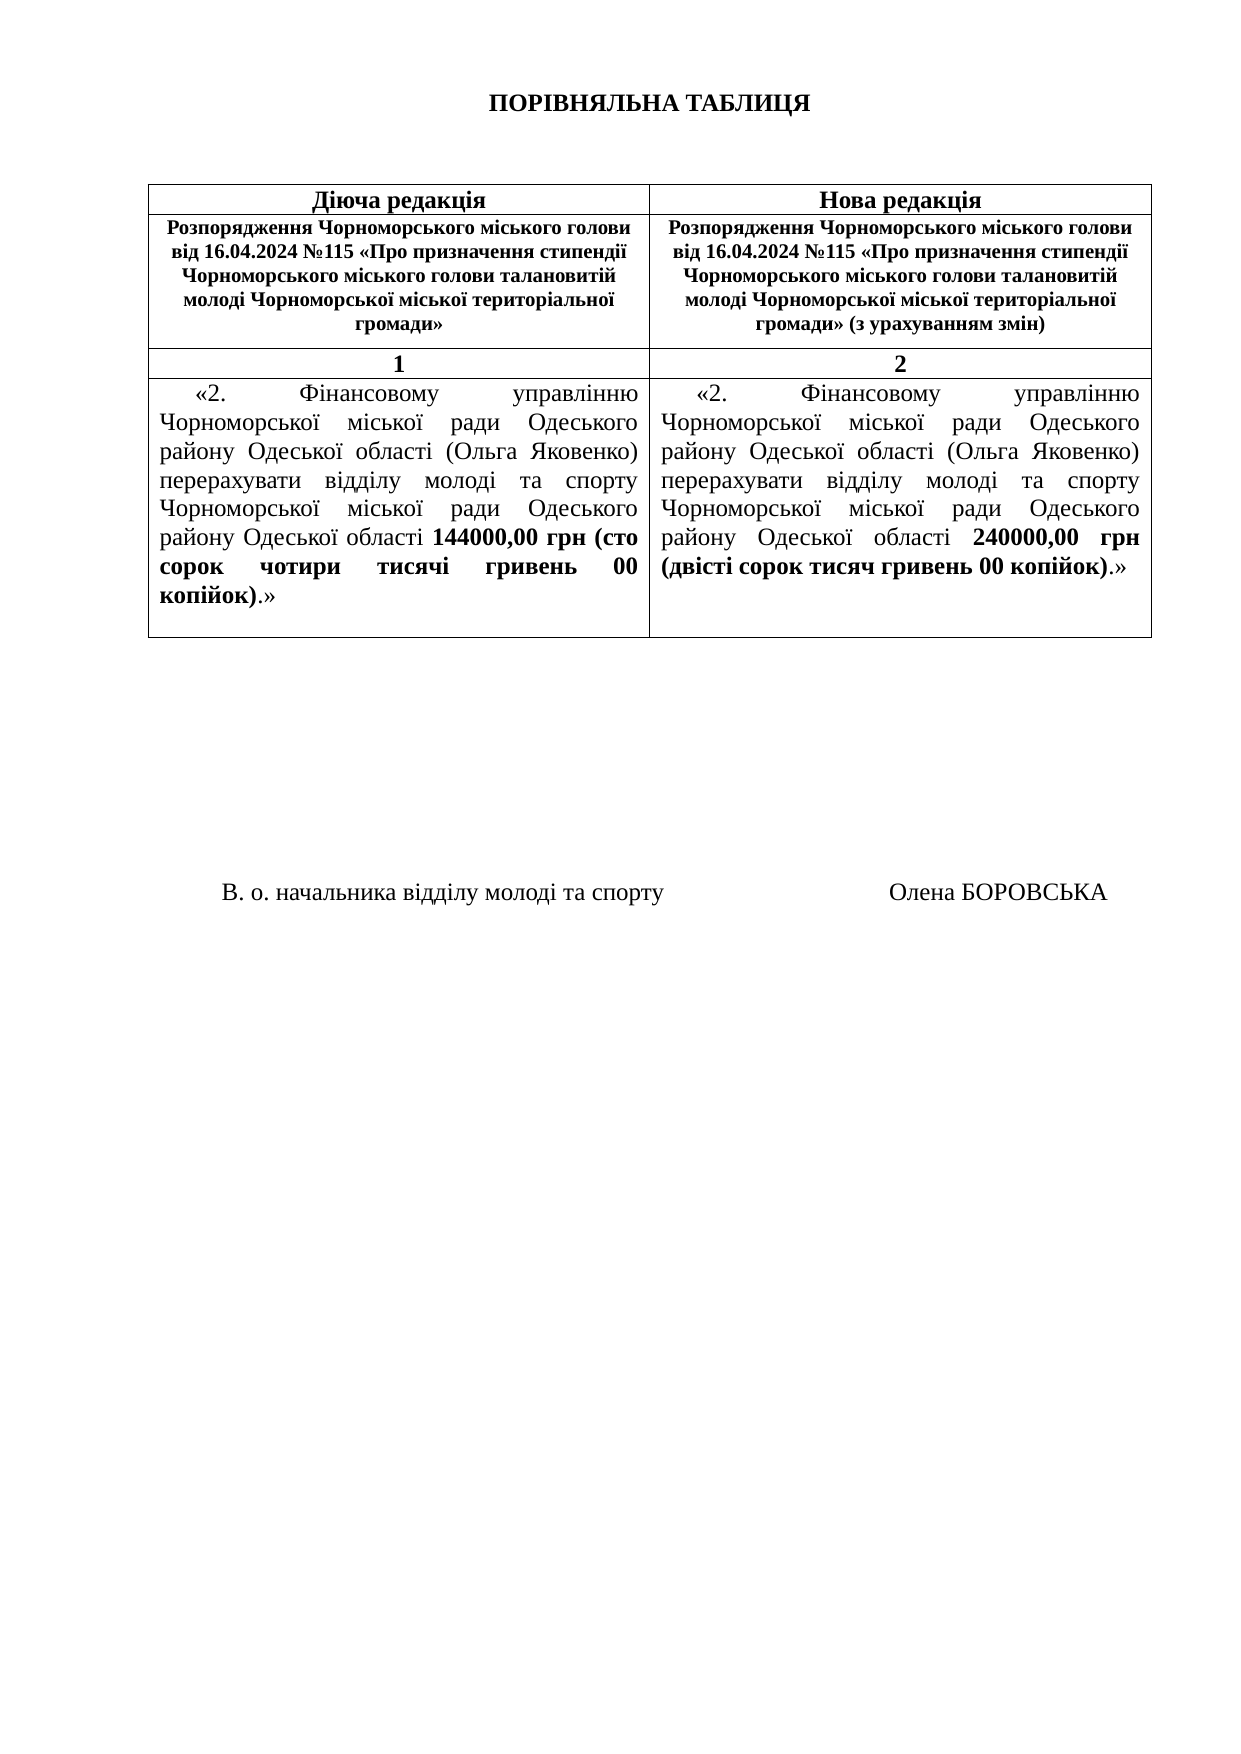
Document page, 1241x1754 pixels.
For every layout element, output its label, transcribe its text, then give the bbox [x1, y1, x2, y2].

table_cell 2 [650, 349, 1151, 377]
table_cell Розпорядження Чорноморського міського голови від 16.04.2024 №115 «Про призначення стипендії Чорноморського міського голови талановитій молоді Чорноморської міської територіальної громади» [149, 215, 649, 348]
text ПОРІВНЯЛЬНА ТАБЛИЦЯ [148, 88, 1152, 117]
table_header Діюча редакція [149, 185, 649, 214]
table_cell Розпорядження Чорноморського міського голови від 16.04.2024 №115 «Про призначення стипендії Чорноморського міського голови талановитій молоді Чорноморської міської територіальної громади» (з урахуванням змін) [650, 215, 1151, 348]
table_cell «2. Фінансовому управлінню Чорноморської міської ради Одеського району Одеської області (Ольга Яковенко) перерахувати відділу молоді та спорту Чорноморської міської ради Одеського району Одеської області 240000,00 грн (двісті сорок тисяч гривень 00 копійок).» [650, 379, 1151, 637]
table_header Нова редакція [650, 185, 1151, 214]
text В. о. начальника відділу молоді та спорту Олена БОРОВСЬКА [221, 877, 1152, 906]
table_cell 1 [149, 349, 649, 377]
table_cell «2. Фінансовому управлінню Чорноморської міської ради Одеського району Одеської області (Ольга Яковенко) перерахувати відділу молоді та спорту Чорноморської міської ради Одеського району Одеської області 144000,00 грн (сто сорок чотири тисячі гривень 00 копійок).» [149, 379, 649, 637]
